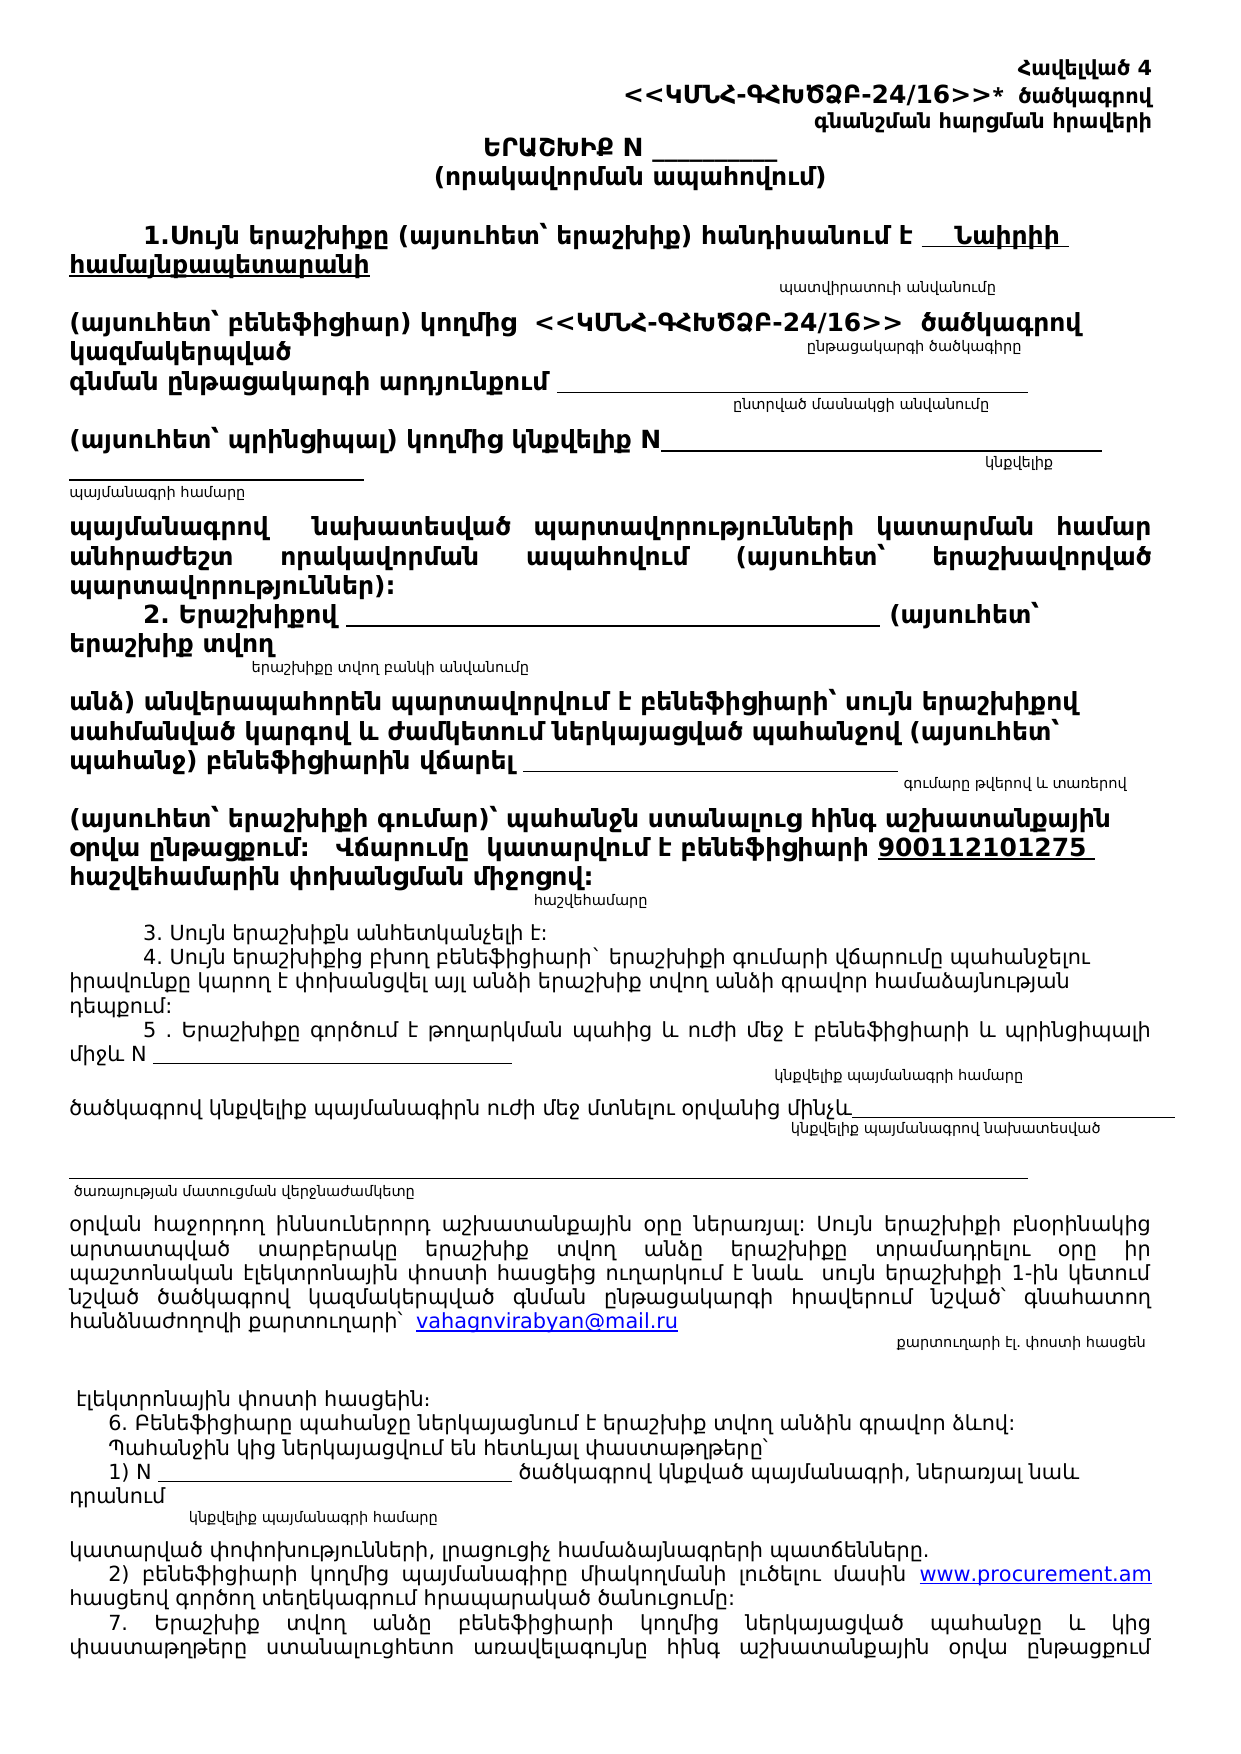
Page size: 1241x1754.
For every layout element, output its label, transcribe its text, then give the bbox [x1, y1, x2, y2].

text (այսուհետ՝ պրինցիպալ) կողմից կնքվելիք N կնքվելիք պայմանագրի համարը [69, 425, 1152, 513]
text 1) N ծածկագրով կնքված պայմանագրի, ներառյալ նաև դրանում [69, 1460, 1152, 1508]
text կնքվելիք պայմանագրի համարը [585, 1067, 1152, 1096]
text հաշվեհամարը [143, 892, 1152, 921]
text Պահանջին կից ներկայացվում են հետևյալ փաստաթղթերը՝ [69, 1436, 1152, 1460]
text գնանշման հարցման հրավերի [69, 109, 1152, 133]
text 5 . Երաշխիքը գործում է թողարկման պահից և ուժի մեջ է բենեֆիցիարի և պրինցիպալի միջև N [69, 1018, 1152, 1067]
list կնքվելիք պայմանագրով նախատեսված [69, 1120, 1152, 1149]
text պատվիրատուի անվանումը [659, 279, 1152, 308]
list ծառայության մատուցման վերջնաժամկետը [69, 1183, 1152, 1212]
text գնման ընթացակարգի արդյունքում [69, 367, 1152, 396]
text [69, 1611, 1152, 1659]
list օրվան հաջորդող իննսուներորդ աշխատանքային օրը ներառյալ: Սույն երաշխիքի բնօրինակից արտատպված տարբերակը երաշխիք տվող անձը երաշխիքը տրամադրելու օրը իր պաշտոնական էլեկտրոնային փոստի հասցեից ուղարկում է նաև սույն երաշխիքի 1-ին կետում նշված ծածկագրով կազմակերպված գնման ընթացակարգի հրավերում նշված՝ գնահատող հանձնաժողովի քարտուղարի՝ vahagnvirabyan@mail.ru [69, 1212, 1152, 1334]
text 6. Բենեֆիցիարը պահանջը ներկայացնում է երաշխիք տվող անձին գրավոր ձևով: [69, 1411, 1152, 1436]
text ընտրված մասնակցի անվանումը [69, 396, 1152, 425]
text ԵՐԱՇԽԻՔ N __________ [69, 133, 1152, 163]
text 3. Սույն երաշխիքն անհետկանչելի է: [69, 921, 1152, 945]
text Հավելված 4 [69, 56, 1152, 80]
list ծածկագրով կնքվելիք պայմանագիրն ուժի մեջ մտնելու օրվանից մինչև [69, 1096, 1152, 1120]
text <<ԿՄՆՀ-ԳՀԽԾՁԲ-24/16>>* ծածկագրով [69, 80, 1152, 109]
text (որակավորման ապահովում) [69, 163, 1152, 192]
text 2) բենեֆիցիարի կողմից պայմանագիրը միակողմանի լուծելու մասին www.procurement.am հասցեով գործող տեղեկագրում հրապարակած ծանուցումը: [69, 1562, 1152, 1611]
text (այսուհետ՝ բենեֆիցիար) կողմից <<ԿՄՆՀ-ԳՀԽԾՁԲ-24/16>> ծածկագրով կազմակերպված ընթացակարգի ծածկագիրը [69, 308, 1152, 367]
text 4. Սույն երաշխիքից բխող բենեֆիցիարի` երաշխիքի գումարի վճարումը պահանջելու իրավունքը կարող է փոխանցվել այլ անձի երաշխիք տվող անձի գրավոր համաձայնության դեպքում: [69, 945, 1152, 1018]
text 2. Երաշխիքով (այսուհետ՝ երաշխիք տվող [69, 600, 1152, 658]
list էլեկտրոնային փոստի հասցեին։ [69, 1387, 1152, 1411]
text կնքվելիք պայմանագրի համարը [69, 1508, 1152, 1538]
list քարտուղարի էլ. փոստի հասցեն [69, 1334, 1152, 1363]
text 1.Սույն երաշխիքը (այսուհետ՝ երաշխիք) հանդիսանում է Նաիրիի համայնքապետարանի [69, 221, 1152, 279]
text երաշխիքը տվող բանկի անվանումը [69, 658, 1152, 688]
text պայմանագրով նախատեսված պարտավորությունների կատարման համար անհրաժեշտ որակավորման ապահովում (այսուհետ՝ երաշխավորված պարտավորություններ): [69, 513, 1152, 600]
text կատարված փոփոխությունների, լրացուցիչ համաձայնագրերի պատճենները. [69, 1538, 1152, 1562]
text անձ) անվերապահորեն պարտավորվում է բենեֆիցիարի՝ սույն երաշխիքով սահմանված կարգով և ժամկետում ներկայացված պահանջով (այսուհետ՝ պահանջ) բենեֆիցիարին վճարել [69, 688, 1152, 775]
text գումարը թվերով և տառերով [807, 775, 1152, 804]
text (այսուհետ՝ երաշխիքի գումար)՝ պահանջն ստանալուց հինգ աշխատանքային օրվա ընթացքում: Վճարումը կատարվում է բենեֆիցիարի 900112101275 հաշվեհամարին փոխանցման միջոցով: [69, 804, 1152, 892]
